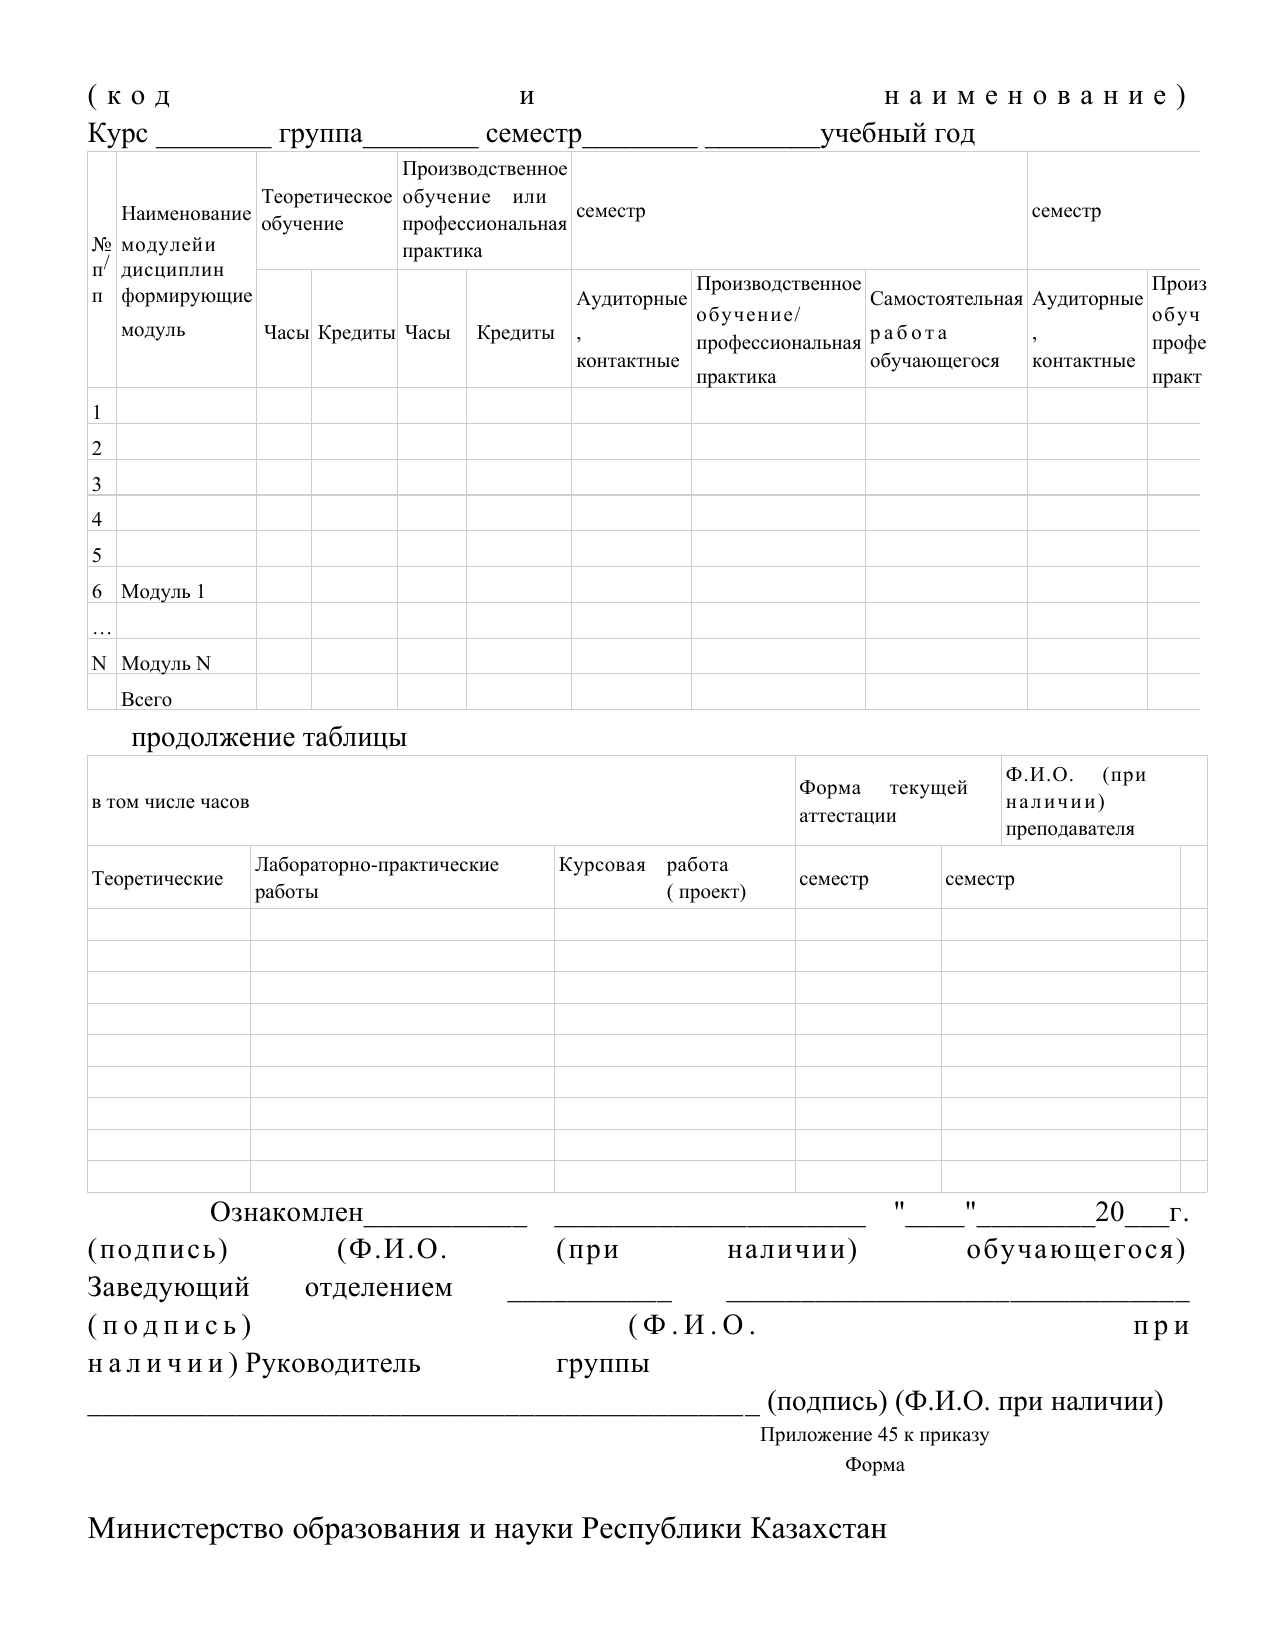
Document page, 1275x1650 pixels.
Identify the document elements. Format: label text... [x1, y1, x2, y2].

text Производственное Теоретическое обучение или [261, 156, 573, 208]
text продолжение таблицы [131, 719, 1209, 752]
text № модулейи обучение профессиональная [92, 211, 1209, 256]
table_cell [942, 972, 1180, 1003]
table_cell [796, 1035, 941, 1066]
text N Модуль N [92, 651, 1209, 675]
text Приложение 45 к приказу Форма [760, 1422, 995, 1476]
text контактные практика обучающегося контактные практ 1 [92, 348, 1207, 424]
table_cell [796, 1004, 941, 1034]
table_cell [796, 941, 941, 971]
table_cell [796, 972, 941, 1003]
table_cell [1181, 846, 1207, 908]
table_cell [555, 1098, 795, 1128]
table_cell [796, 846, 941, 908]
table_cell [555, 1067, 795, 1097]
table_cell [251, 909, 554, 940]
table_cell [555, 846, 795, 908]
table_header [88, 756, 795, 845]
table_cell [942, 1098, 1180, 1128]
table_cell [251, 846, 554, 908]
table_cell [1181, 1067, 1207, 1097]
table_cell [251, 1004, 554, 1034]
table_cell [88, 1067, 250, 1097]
text Всего [121, 687, 1209, 711]
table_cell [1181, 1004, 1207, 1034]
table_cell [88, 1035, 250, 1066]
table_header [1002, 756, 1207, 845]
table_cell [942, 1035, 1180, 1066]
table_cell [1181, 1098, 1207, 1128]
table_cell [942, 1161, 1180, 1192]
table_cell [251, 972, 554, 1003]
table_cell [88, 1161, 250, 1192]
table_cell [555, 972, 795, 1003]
text ( к о д и н а и м е н о в а н и е ) Курс ________ группа________ семестр________ ________учебный год [87, 77, 1195, 148]
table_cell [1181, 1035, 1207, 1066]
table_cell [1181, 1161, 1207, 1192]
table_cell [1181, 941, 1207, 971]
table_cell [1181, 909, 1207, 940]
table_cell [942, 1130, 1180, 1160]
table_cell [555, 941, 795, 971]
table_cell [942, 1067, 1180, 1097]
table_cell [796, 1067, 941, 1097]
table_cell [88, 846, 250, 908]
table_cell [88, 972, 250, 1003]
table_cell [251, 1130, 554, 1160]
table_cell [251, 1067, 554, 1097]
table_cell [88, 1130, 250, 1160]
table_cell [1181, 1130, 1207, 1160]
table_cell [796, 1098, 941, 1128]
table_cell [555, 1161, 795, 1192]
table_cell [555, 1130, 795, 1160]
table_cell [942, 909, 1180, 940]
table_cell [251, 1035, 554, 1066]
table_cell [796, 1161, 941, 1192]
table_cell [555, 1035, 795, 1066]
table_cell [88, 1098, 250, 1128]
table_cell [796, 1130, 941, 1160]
text п/ формирующие Аудиторные Производственное Самостоятельная Аудиторные Произ модуль Часы Кредиты Часы Кредиты , работа , [92, 259, 1212, 344]
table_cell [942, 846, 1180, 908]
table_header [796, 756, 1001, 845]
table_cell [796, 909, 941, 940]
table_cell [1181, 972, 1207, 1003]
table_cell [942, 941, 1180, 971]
text Ознакомлен___________ _____________________ "____"________20___г. (подпись) (Ф.И.О. (при наличии) обучающегося) Заведующий отделением ___________ _______________________________ (подпись) (Ф.И.О. при наличии) Руководитель группы _____________________________________________ (подпись) (Ф.И.О. при наличии) [87, 1194, 1189, 1416]
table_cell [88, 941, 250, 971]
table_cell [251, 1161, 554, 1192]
text Министерство образования и науки Республики Казахстан [87, 1509, 1209, 1545]
text 6 Модуль 1 … [92, 579, 212, 639]
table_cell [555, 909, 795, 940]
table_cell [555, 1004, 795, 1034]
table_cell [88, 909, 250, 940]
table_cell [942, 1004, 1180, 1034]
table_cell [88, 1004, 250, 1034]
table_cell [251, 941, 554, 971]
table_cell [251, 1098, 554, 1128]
